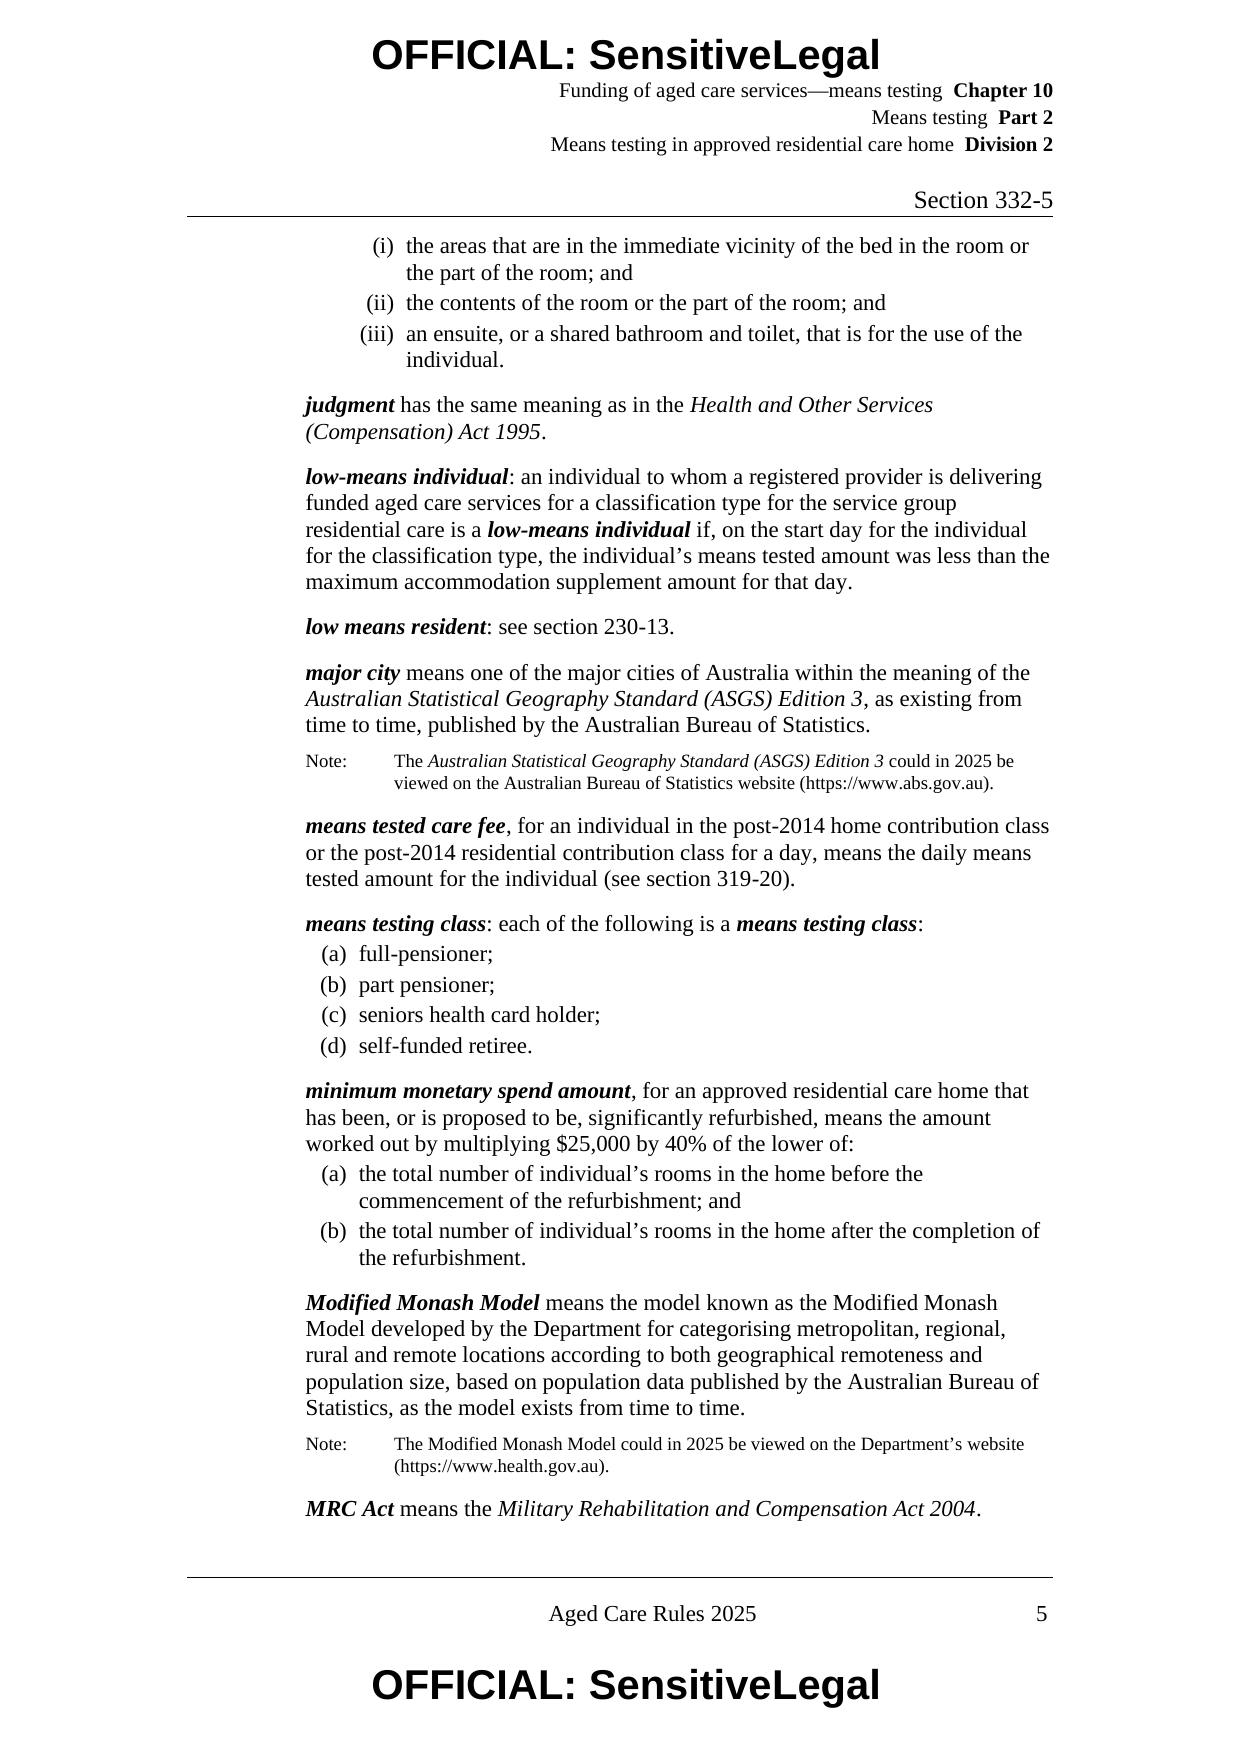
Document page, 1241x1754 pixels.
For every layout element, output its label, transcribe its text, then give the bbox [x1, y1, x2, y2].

text low means resident: see section 230-13. [305, 613, 1053, 640]
text means tested care fee, for an individual in the post-2014 home contribution class or the post-2014 residential contribution class for a day, means the daily means tested amount for the individual (see section 319-20). [305, 812, 1053, 891]
text judgment has the same meaning as in the Health and Other Services (Compensation) Act 1995. [305, 391, 1053, 444]
text (d) self-funded retiree. [187, 1032, 1053, 1058]
text (ii) the contents of the room or the part of the room; and [187, 289, 1053, 316]
text means testing class: each of the following is a means testing class: [305, 910, 1053, 936]
text (a) the total number of individual’s rooms in the home before the commencement of the refurbishment; and [187, 1160, 1053, 1213]
text (iii) an ensuite, or a shared bathroom and toilet, that is for the use of the individual. [187, 320, 1053, 373]
text MRC Act means the Military Rehabilitation and Compensation Act 2004. [305, 1495, 1053, 1521]
text Note: The Modified Monash Model could in 2025 be viewed on the Department’s website (https://www.health.gov.au). [305, 1433, 1053, 1476]
text Note: The Australian Statistical Geography Standard (ASGS) Edition 3 could in 2025 be viewed on the Australian Bureau of Statistics website (https://www.abs.gov.au). [305, 750, 1053, 793]
text (b) the total number of individual’s rooms in the home after the completion of the refurbishment. [187, 1217, 1053, 1270]
text (b) part pensioner; [187, 971, 1053, 997]
text (c) seniors health card holder; [187, 1002, 1053, 1028]
text minimum monetary spend amount, for an approved residential care home that has been, or is proposed to be, significantly refurbished, means the amount worked out by multiplying $25,000 by 40% of the lower of: [305, 1077, 1053, 1156]
text (i) the areas that are in the immediate vicinity of the bed in the room or the part of the room; and [187, 233, 1053, 285]
text low-means individual: an individual to whom a registered provider is delivering funded aged care services for a classification type for the service group residential care is a low-means individual if, on the start day for the individual for the classification type, the individual’s means tested amount was less than the maximum accommodation supplement amount for that day. [305, 463, 1053, 595]
text Modified Monash Model means the model known as the Modified Monash Model developed by the Department for categorising metropolitan, regional, rural and remote locations according to both geographical remoteness and population size, based on population data published by the Australian Bureau of Statistics, as the model exists from time to time. [305, 1289, 1053, 1421]
text (a) full-pensioner; [187, 941, 1053, 967]
text major city means one of the major cities of Australia within the meaning of the Australian Statistical Geography Standard (ASGS) Edition 3, as existing from time to time, published by the Australian Bureau of Statistics. [305, 658, 1053, 738]
